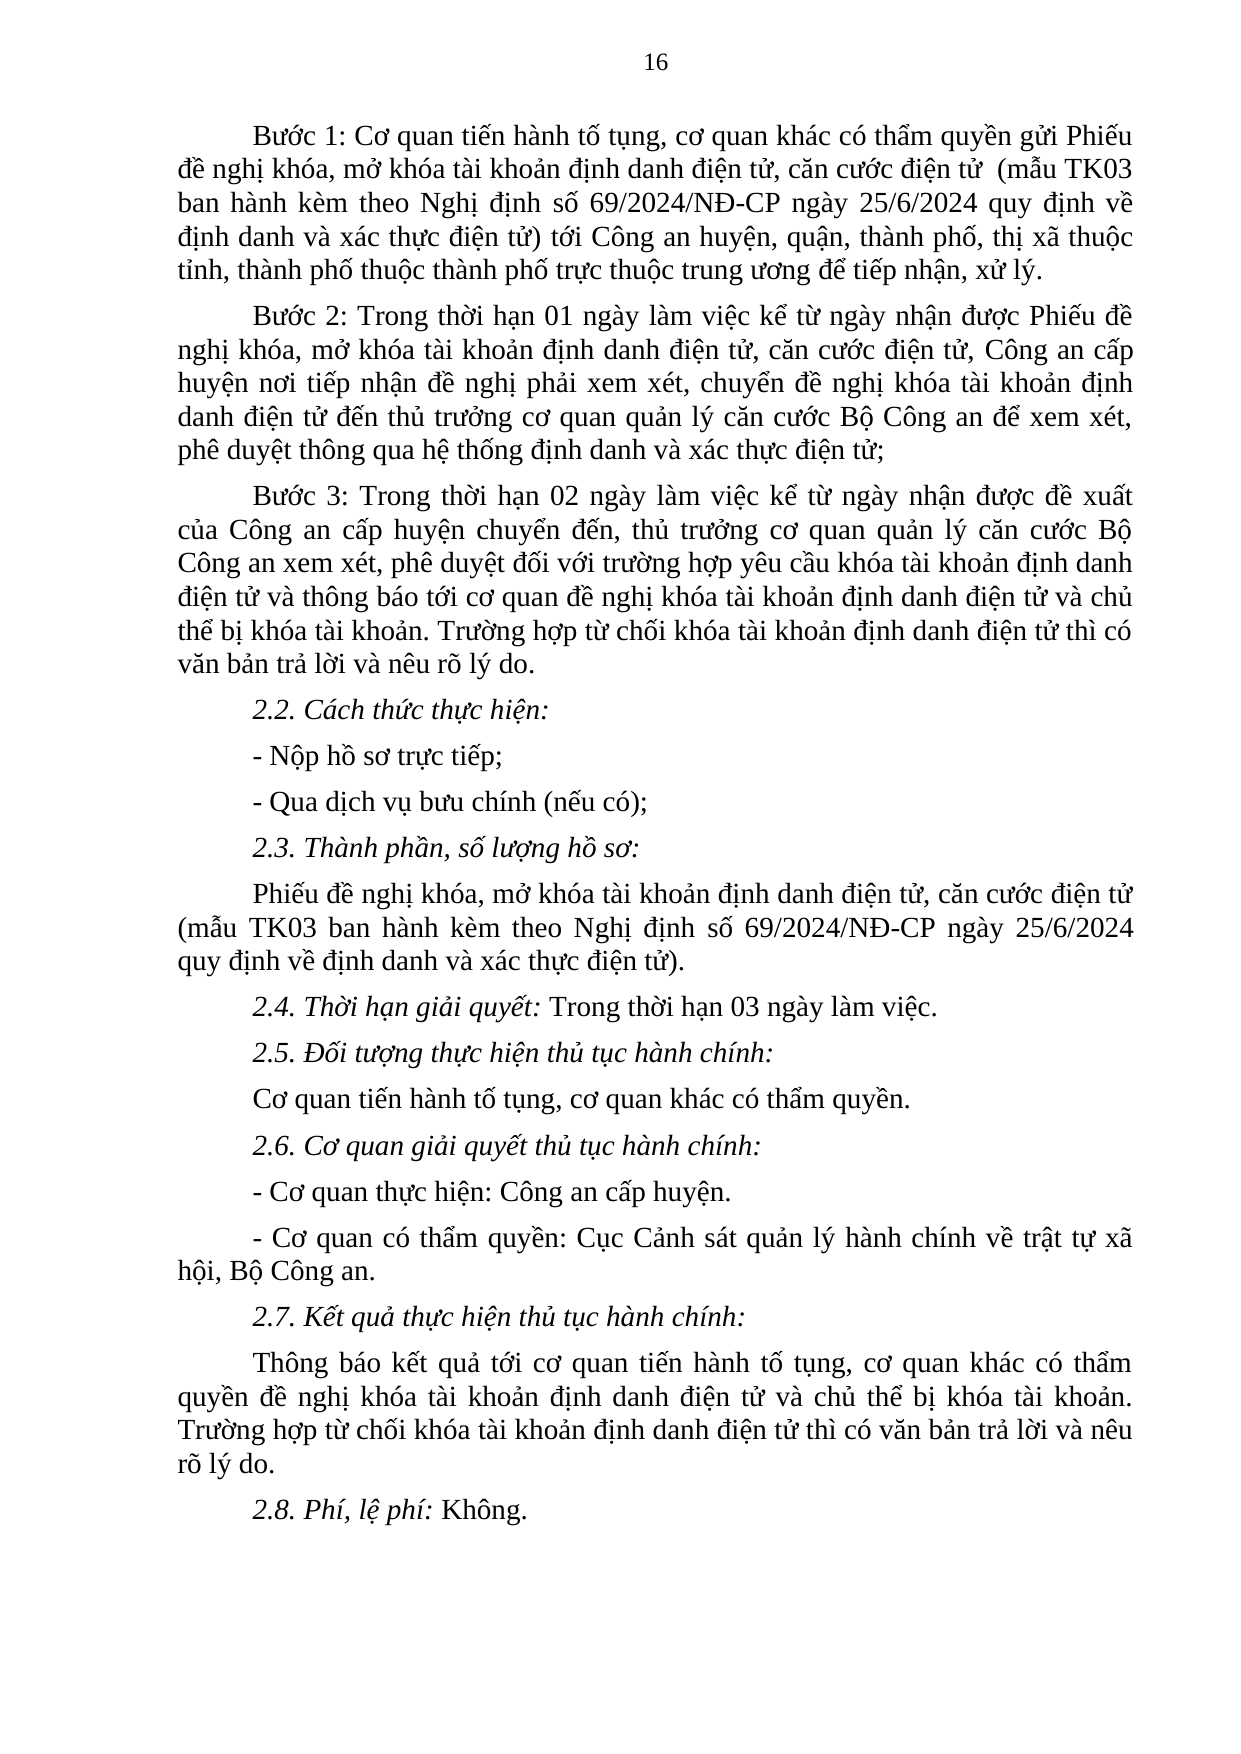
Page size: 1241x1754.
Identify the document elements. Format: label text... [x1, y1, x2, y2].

text Phiếu đề nghị khóa, mở khóa tài khoản định danh điện tử, căn cước điện tử (mẫu TK03 ban hành kèm theo Nghị định số 69/2024/NĐ-CP ngày 25/6/2024 quy định về định danh và xác thực điện tử). [177, 876, 1134, 977]
text 2.6. Cơ quan giải quyết thủ tục hành chính: [177, 1128, 1134, 1161]
text 2.4. Thời hạn giải quyết: Trong thời hạn 03 ngày làm việc. [177, 989, 1134, 1023]
text 2.5. Đối tượng thực hiện thủ tục hành chính: [177, 1036, 1134, 1069]
text - Cơ quan thực hiện: Công an cấp huyện. [177, 1174, 1134, 1207]
text - Cơ quan có thẩm quyền: Cục Cảnh sát quản lý hành chính về trật tự xã hội, Bộ Công an. [177, 1220, 1134, 1287]
text Bước 3: Trong thời hạn 02 ngày làm việc kể từ ngày nhận được đề xuất của Công an cấp huyện chuyển đến, thủ trưởng cơ quan quản lý căn cước Bộ Công an xem xét, phê duyệt đối với trường hợp yêu cầu khóa tài khoản định danh điện tử và thông báo tới cơ quan đề nghị khóa tài khoản định danh điện tử và chủ thể bị khóa tài khoản. Trường hợp từ chối khóa tài khoản định danh điện tử thì có văn bản trả lời và nêu rõ lý do. [177, 478, 1134, 680]
text 2.8. Phí, lệ phí: Không. [177, 1492, 1134, 1526]
text Bước 1: Cơ quan tiến hành tố tụng, cơ quan khác có thẩm quyền gửi Phiếu đề nghị khóa, mở khóa tài khoản định danh điện tử, căn cước điện tử (mẫu TK03 ban hành kèm theo Nghị định số 69/2024/NĐ-CP ngày 25/6/2024 quy định về định danh và xác thực điện tử) tới Công an huyện, quận, thành phố, thị xã thuộc tỉnh, thành phố thuộc thành phố trực thuộc trung ương để tiếp nhận, xử lý. [177, 118, 1134, 286]
text 2.7. Kết quả thực hiện thủ tục hành chính: [177, 1299, 1134, 1333]
text 2.3. Thành phần, số lượng hồ sơ: [177, 830, 1134, 864]
text - Nộp hồ sơ trực tiếp; [177, 738, 1134, 772]
text Bước 2: Trong thời hạn 01 ngày làm việc kể từ ngày nhận được Phiếu đề nghị khóa, mở khóa tài khoản định danh điện tử, căn cước điện tử, Công an cấp huyện nơi tiếp nhận đề nghị phải xem xét, chuyển đề nghị khóa tài khoản định danh điện tử đến thủ trưởng cơ quan quản lý căn cước Bộ Công an để xem xét, phê duyệt thông qua hệ thống định danh và xác thực điện tử; [177, 298, 1134, 466]
text Cơ quan tiến hành tố tụng, cơ quan khác có thẩm quyền. [177, 1082, 1134, 1115]
text 2.2. Cách thức thực hiện: [177, 692, 1134, 726]
text - Qua dịch vụ bưu chính (nếu có); [177, 784, 1134, 818]
text Thông báo kết quả tới cơ quan tiến hành tố tụng, cơ quan khác có thẩm quyền đề nghị khóa tài khoản định danh điện tử và chủ thể bị khóa tài khoản. Trường hợp từ chối khóa tài khoản định danh điện tử thì có văn bản trả lời và nêu rõ lý do. [177, 1345, 1134, 1479]
